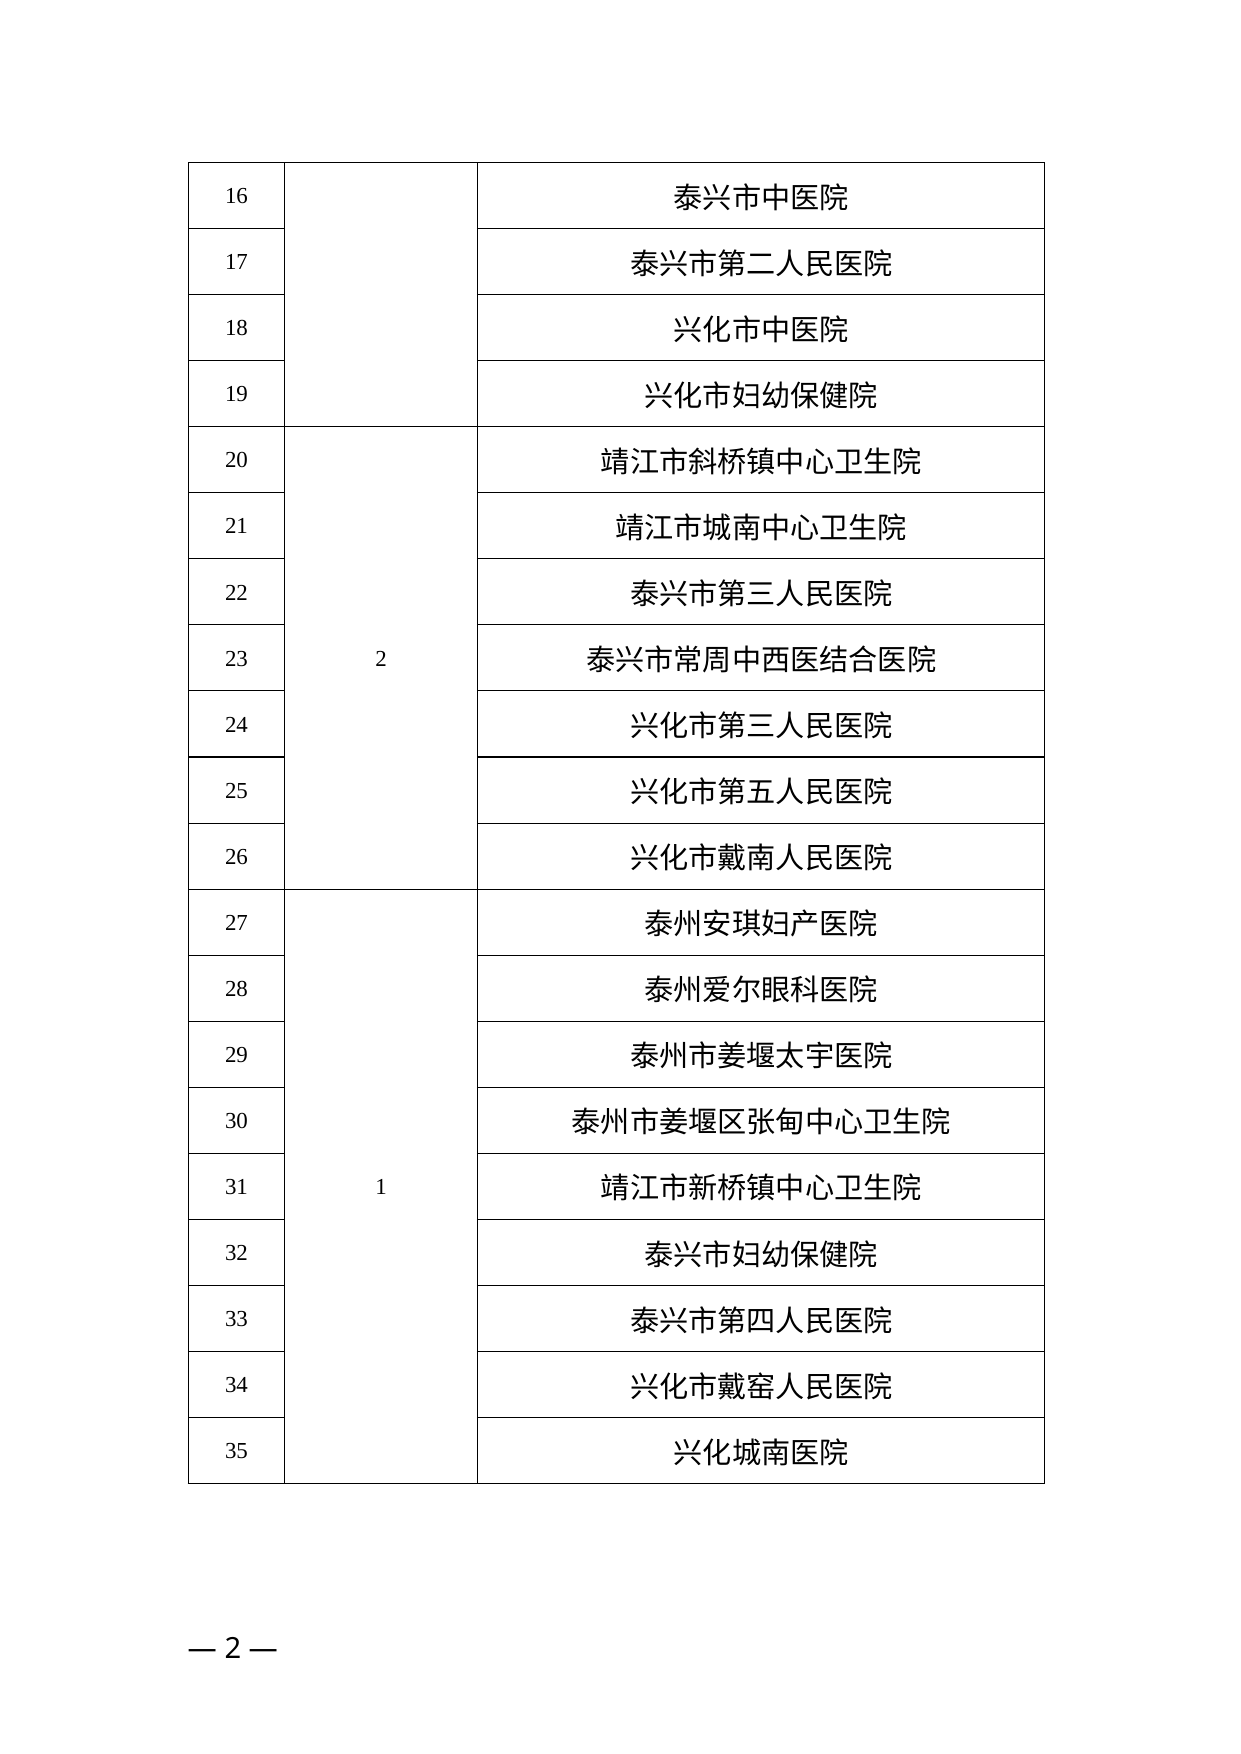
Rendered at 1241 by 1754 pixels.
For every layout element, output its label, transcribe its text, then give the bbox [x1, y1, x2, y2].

table_cell 25 [189, 758, 284, 822]
table_cell 泰州市姜堰太宇医院 [478, 1022, 1044, 1087]
table_cell 34 [189, 1352, 284, 1417]
table_cell 靖江市新桥镇中心卫生院 [478, 1154, 1044, 1219]
table_cell 33 [189, 1286, 284, 1351]
table_cell 24 [189, 691, 284, 756]
table_cell 26 [189, 824, 284, 888]
table_cell 兴化市戴窑人民医院 [478, 1352, 1044, 1417]
table_cell 23 [189, 625, 284, 690]
table_cell 19 [189, 361, 284, 426]
table_cell 兴化市妇幼保健院 [478, 361, 1044, 426]
table_cell 泰兴市第二人民医院 [478, 229, 1044, 294]
table_cell 兴化城南医院 [478, 1418, 1044, 1483]
table_cell 16 [189, 163, 284, 228]
table_cell 18 [189, 295, 284, 360]
table_cell 21 [189, 493, 284, 558]
table_cell 30 [189, 1088, 284, 1153]
table_cell 兴化市第三人民医院 [478, 691, 1044, 756]
table_cell 泰州市姜堰区张甸中心卫生院 [478, 1088, 1044, 1153]
table_cell 31 [189, 1154, 284, 1219]
table_cell 35 [189, 1418, 284, 1483]
table_cell 17 [189, 229, 284, 294]
table_cell 泰兴市妇幼保健院 [478, 1220, 1044, 1285]
table_cell 靖江市斜桥镇中心卫生院 [478, 427, 1044, 492]
table_cell 28 [189, 956, 284, 1021]
table_cell 泰兴市第三人民医院 [478, 559, 1044, 624]
table_cell 泰兴市常周中西医结合医院 [478, 625, 1044, 690]
table_cell 泰州安琪妇产医院 [478, 890, 1044, 954]
table_cell 20 [189, 427, 284, 492]
table_cell 27 [189, 890, 284, 954]
table_cell 兴化市第五人民医院 [478, 758, 1044, 822]
table_cell 22 [189, 559, 284, 624]
table_cell 兴化市中医院 [478, 295, 1044, 360]
table_cell 2 [285, 427, 477, 888]
table_cell 1 [285, 890, 477, 1483]
table_cell 29 [189, 1022, 284, 1087]
table_cell 32 [189, 1220, 284, 1285]
table_cell 泰州爱尔眼科医院 [478, 956, 1044, 1021]
table_cell 泰兴市中医院 [478, 163, 1044, 228]
table_cell 兴化市戴南人民医院 [478, 824, 1044, 888]
table_cell 泰兴市第四人民医院 [478, 1286, 1044, 1351]
table_cell 靖江市城南中心卫生院 [478, 493, 1044, 558]
